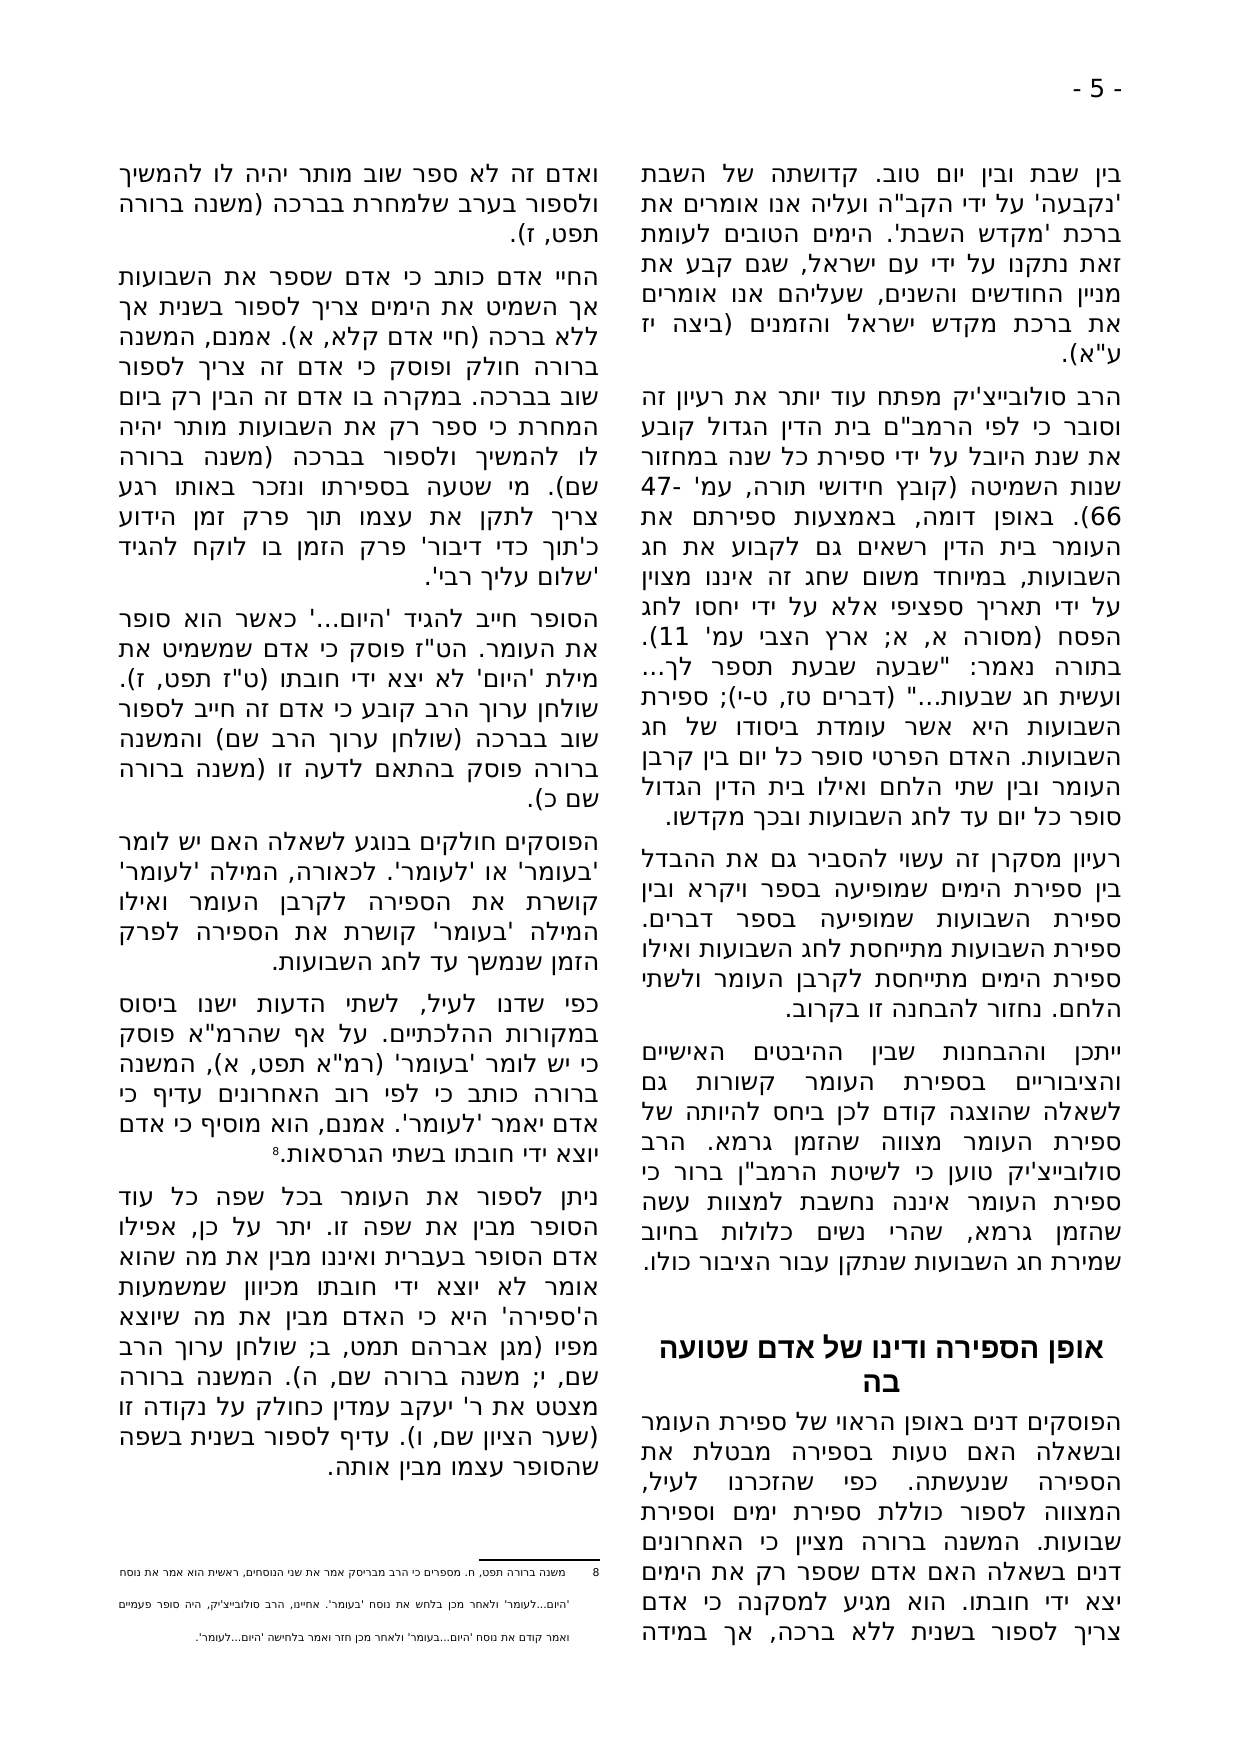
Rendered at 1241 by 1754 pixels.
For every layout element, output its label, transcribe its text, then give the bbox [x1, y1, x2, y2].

text הפוסקים דנים באופן הראוי של ספירת העומר ובשאלה האם טעות בספירה מבטלת את הספירה שנעשתה. כפי שהזכרנו לעיל, המצווה לספור כוללת ספירת ימים וספירת שבועות. המשנה ברורה מציין כי האחרונים דנים בשאלה האם אדם שספר רק את הימים יצא ידי חובתו. הוא מגיע למסקנה כי אדם צריך לספור בשנית ללא ברכה, אך במידה ואדם זה לא ספר שוב מותר יהיה לו להמשיך ולספור בערב שלמחרת בברכה (משנה ברורה תפט, ז). [641, 1407, 1122, 1647]
text הסופר חייב להגיד 'היום...' כאשר הוא סופר את העומר. הט"ז פוסק כי אדם שמשמיט את מילת 'היום' לא יצא ידי חובתו (ט"ז תפט, ז). שולחן ערוך הרב קובע כי אדם זה חייב לספור שוב בברכה (שולחן ערוך הרב שם) והמשנה ברורה פוסק בהתאם לדעה זו (משנה ברורה שם כ). [118, 604, 599, 814]
text רעיון מסקרן זה עשוי להסביר גם את ההבדל בין ספירת הימים שמופיעה בספר ויקרא ובין ספירת השבועות שמופיעה בספר דברים. ספירת השבועות מתייחסת לחג השבועות ואילו ספירת הימים מתייחסת לקרבן העומר ולשתי הלחם. נחזור להבחנה זו בקרוב. [641, 844, 1122, 1024]
text הפוסקים דנים באופן הראוי של ספירת העומר ובשאלה האם טעות בספירה מבטלת את הספירה שנעשתה. כפי שהזכרנו לעיל, המצווה לספור כוללת ספירת ימים וספירת שבועות. המשנה ברורה מציין כי האחרונים דנים בשאלה האם אדם שספר רק את הימים יצא ידי חובתו. הוא מגיע למסקנה כי אדם צריך לספור בשנית ללא ברכה, אך במידה ואדם זה לא ספר שוב מותר יהיה לו להמשיך ולספור בערב שלמחרת בברכה (משנה ברורה תפט, ז). [118, 159, 599, 249]
text כפי שדנו לעיל, לשתי הדעות ישנו ביסוס במקורות ההלכתיים. על אף שהרמ"א פוסק כי יש לומר 'בעומר' (רמ"א תפט, א), המשנה ברורה כותב כי לפי רוב האחרונים עדיף כי אדם יאמר 'לעומר'. אמנם, הוא מוסיף כי אדם יוצא ידי חובתו בשתי הגרסאות. [118, 989, 599, 1169]
text ייתכן וההבחנות שבין ההיבטים האישיים והציבוריים בספירת העומר קשורות גם לשאלה שהוצגה קודם לכן ביחס להיותה של ספירת העומר מצווה שהזמן גרמא. הרב סולובייצ'יק טוען כי לשיטת הרמב"ן ברור כי ספירת העומר איננה נחשבת למצוות עשה שהזמן גרמא, שהרי נשים כלולות בחיוב שמירת חג השבועות שנתקן עבור הציבור כולו. [641, 1036, 1122, 1276]
text הרב סולובייצ'יק מפתח עוד יותר את רעיון זה וסובר כי לפי הרמב"ם בית הדין הגדול קובע את שנת היובל על ידי ספירת כל שנה במחזור שנות השמיטה (קובץ חידושי תורה, עמ' 47-66). באופן דומה, באמצעות ספירתם את העומר בית הדין רשאים גם לקבוע את חג השבועות, במיוחד משום שחג זה איננו מצוין על ידי תאריך ספציפי אלא על ידי יחסו לחג הפסח (מסורה א, א; ארץ הצבי עמ' 11). בתורה נאמר: "שבעה שבעת תספר לך...ועשית חג שבעות..." (דברים טז, ט-י); ספירת השבועות היא אשר עומדת ביסודו של חג השבועות. האדם הפרטי סופר כל יום בין קרבן העומר ובין שתי הלחם ואילו בית הדין הגדול סופר כל יום עד לחג השבועות ובכך מקדשו. [641, 381, 1122, 831]
text ניתן לספור את העומר בכל שפה כל עוד הסופר מבין את שפה זו. יתר על כן, אפילו אדם הסופר בעברית ואיננו מבין את מה שהוא אומר לא יוצא ידי חובתו מכיוון שמשמעות ה'ספירה' היא כי האדם מבין את מה שיוצא מפיו (מגן אברהם תמט, ב; שולחן ערוך הרב שם, י; משנה ברורה שם, ה). המשנה ברורה מצטט את ר' יעקב עמדין כחולק על נקודה זו (שער הציון שם, ו). עדיף לספור בשנית בשפה שהסופר עצמו מבין אותה. [118, 1181, 599, 1481]
text הפוסקים חולקים בנוגע לשאלה האם יש לומר 'בעומר' או 'לעומר'. לכאורה, המילה 'לעומר' קושרת את הספירה לקרבן העומר ואילו המילה 'בעומר' קושרת את הספירה לפרק הזמן שנמשך עד לחג השבועות. [118, 826, 599, 976]
text החיי אדם כותב כי אדם שספר את השבועות אך השמיט את הימים צריך לספור בשנית אך ללא ברכה (חיי אדם קלא, א). אמנם, המשנה ברורה חולק ופוסק כי אדם זה צריך לספור שוב בברכה. במקרה בו אדם זה הבין רק ביום המחרת כי ספר רק את השבועות מותר יהיה לו להמשיך ולספור בברכה (משנה ברורה שם). מי שטעה בספירתו ונזכר באותו רגע צריך לתקן את עצמו תוך פרק זמן הידוע כ'תוך כדי דיבור' פרק הזמן בו לוקח להגיד 'שלום עליך רבי'. [118, 261, 599, 591]
subtitle אופן הספירה ודינו של אדם שטועה בה [641, 1331, 1122, 1398]
